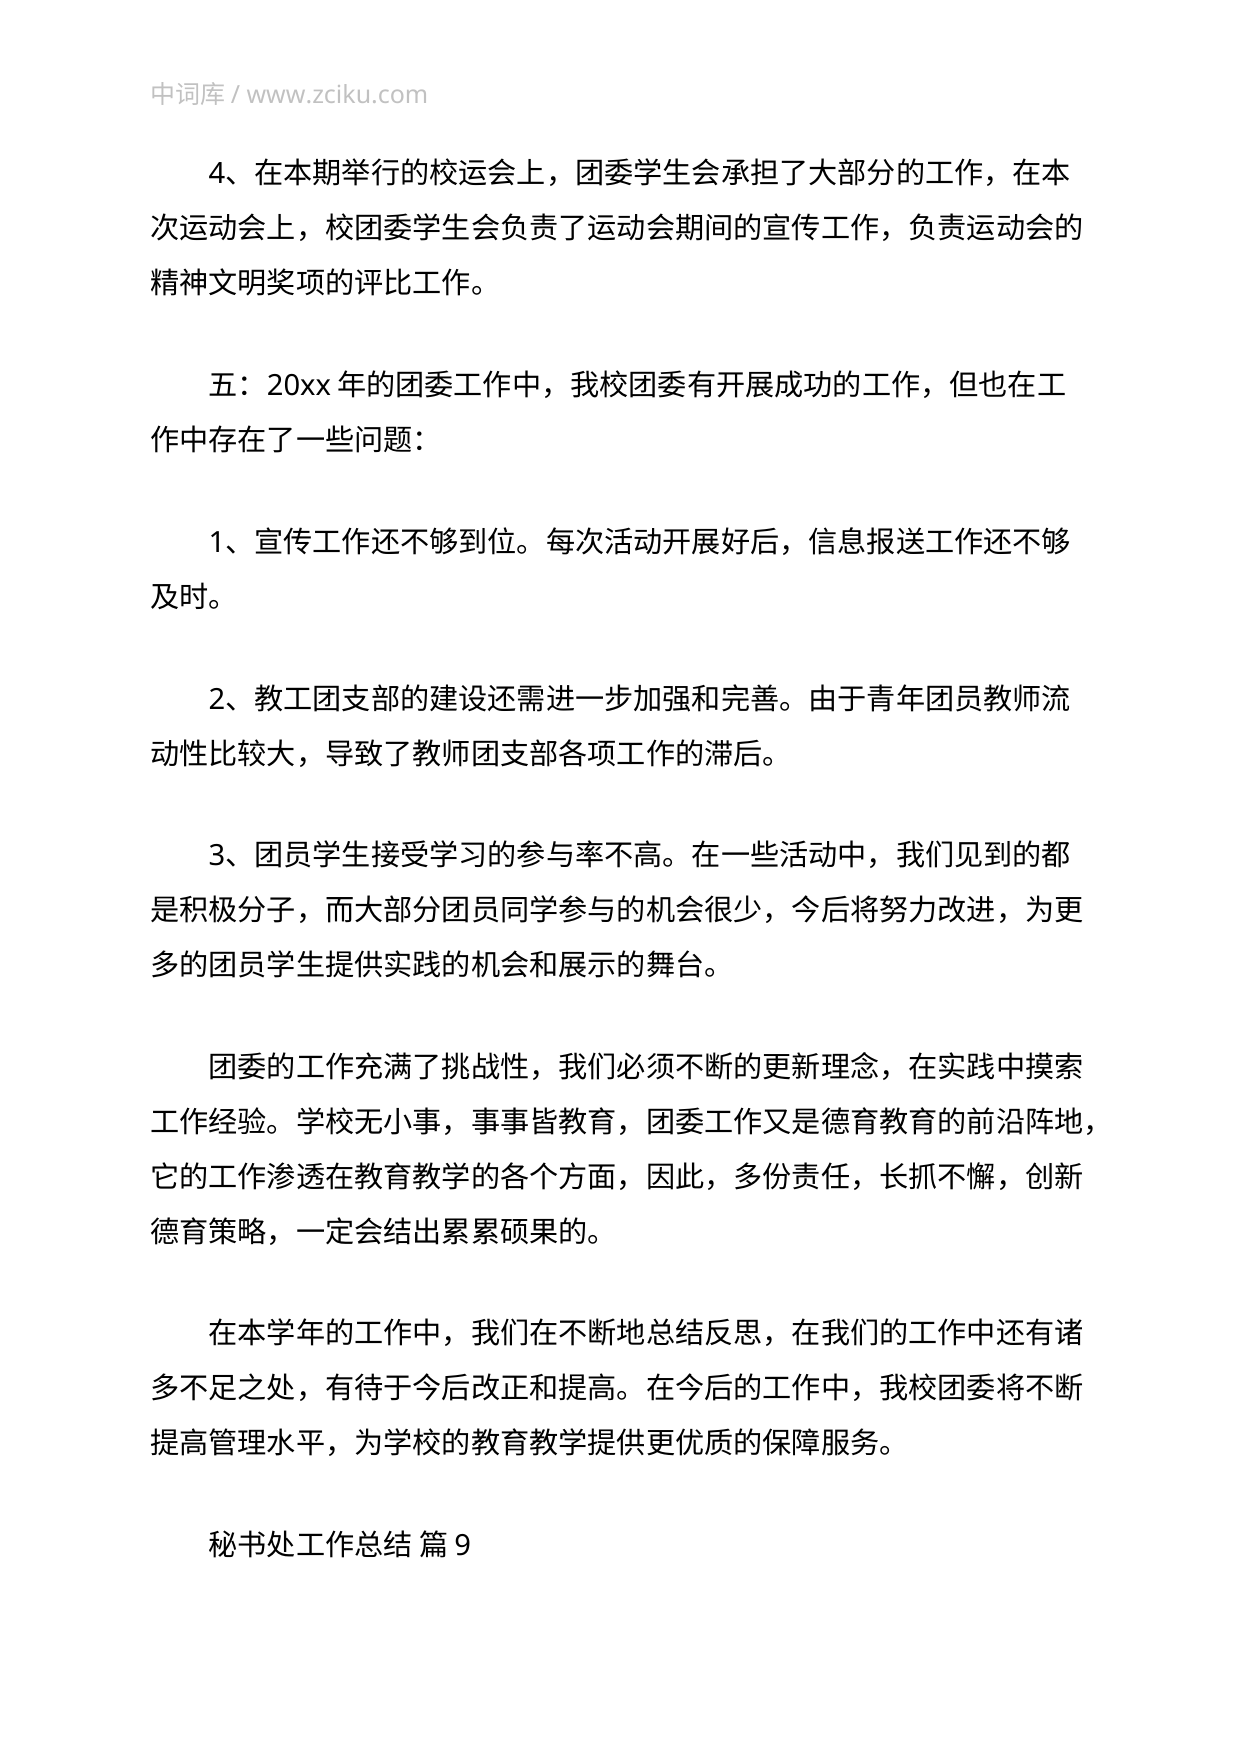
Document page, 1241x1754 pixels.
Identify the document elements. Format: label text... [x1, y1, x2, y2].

text 五：20xx年的团委工作中，我校团委有开展成功的工作，但也在工作中存在了一些问题： [150, 362, 1090, 459]
text 4、在本期举行的校运会上，团委学生会承担了大部分的工作，在本次运动会上，校团委学生会负责了运动会期间的宣传工作，负责运动会的精神文明奖项的评比工作。 [150, 150, 1090, 302]
text 2、教工团支部的建设还需进一步加强和完善。由于青年团员教师流动性比较大，导致了教师团支部各项工作的滞后。 [150, 675, 1090, 772]
text 团委的工作充满了挑战性，我们必须不断的更新理念，在实践中摸索工作经验。学校无小事，事事皆教育，团委工作又是德育教育的前沿阵地，它的工作渗透在教育教学的各个方面，因此，多份责任，长抓不懈，创新德育策略，一定会结出累累硕果的。 [150, 1044, 1090, 1251]
text 在本学年的工作中，我们在不断地总结反思，在我们的工作中还有诸多不足之处，有待于今后改正和提高。在今后的工作中，我校团委将不断提高管理水平，为学校的教育教学提供更优质的保障服务。 [150, 1310, 1090, 1462]
text 3、团员学生接受学习的参与率不高。在一些活动中，我们见到的都是积极分子，而大部分团员同学参与的机会很少，今后将努力改进，为更多的团员学生提供实践的机会和展示的舞台。 [150, 832, 1090, 984]
text 1、宣传工作还不够到位。每次活动开展好后，信息报送工作还不够及时。 [150, 518, 1090, 616]
text 秘书处工作总结 篇9 [150, 1522, 1090, 1564]
